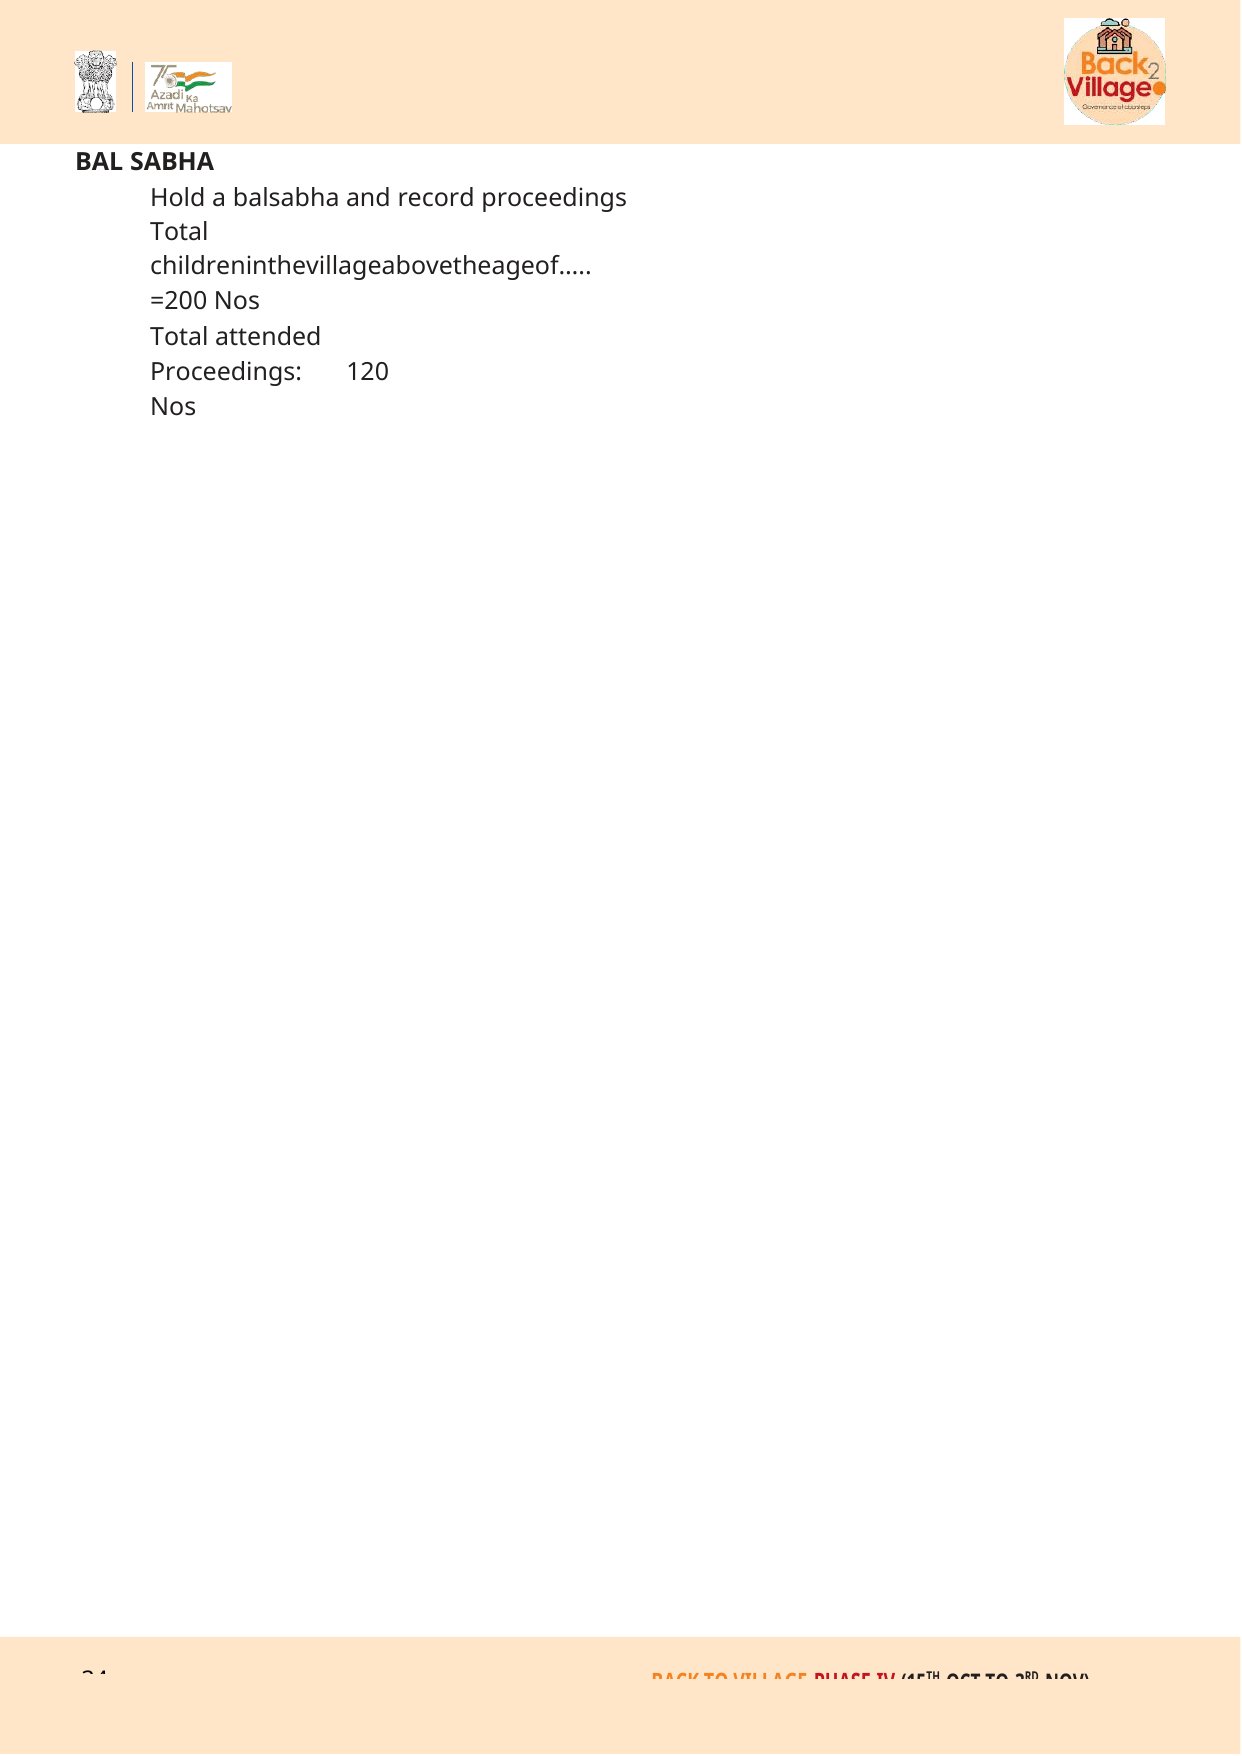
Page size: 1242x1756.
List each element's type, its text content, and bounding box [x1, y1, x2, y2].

text =200 Nos [150, 282, 1192, 316]
text Total attended Proceedings: 120 Nos [150, 318, 434, 422]
text Hold a balsabha and record proceedings Total childreninthevillageabovetheageof….. [150, 179, 656, 282]
picture [145, 61, 232, 113]
text BAL SABHA [75, 144, 1192, 178]
picture [1064, 18, 1166, 125]
picture [74, 50, 117, 113]
